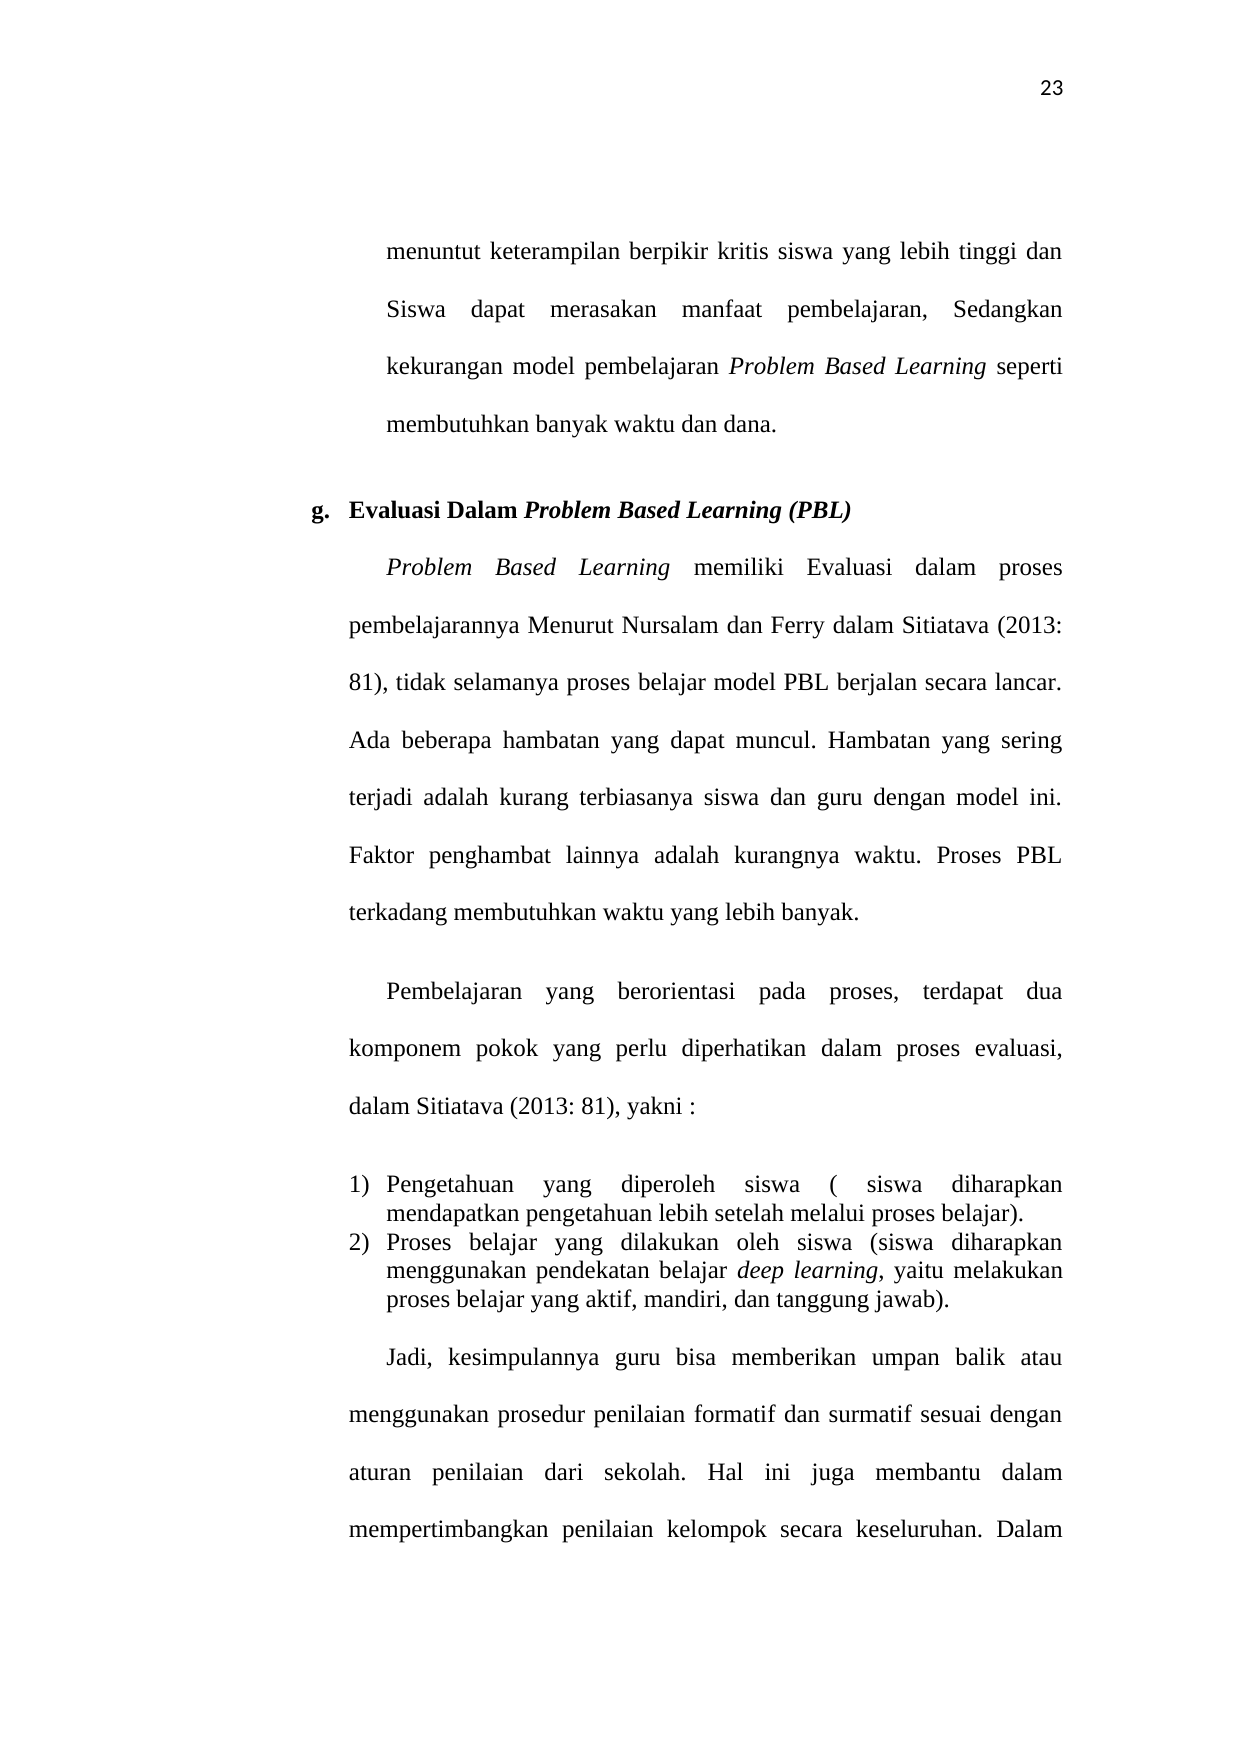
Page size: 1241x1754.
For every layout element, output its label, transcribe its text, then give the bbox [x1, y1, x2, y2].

text Problem Based Learning memiliki Evaluasi dalam proses pembelajarannya Menurut Nursalam dan Ferry dalam Sitiatava (2013: 81), tidak selamanya proses belajar model PBL berjalan secara lancar. Ada beberapa hambatan yang dapat muncul. Hambatan yang sering terjadi adalah kurang terbiasanya siswa dan guru dengan model ini. Faktor penghambat lainnya adalah kurangnya waktu. Proses PBL terkadang membutuhkan waktu yang lebih banyak. [349, 552, 1063, 926]
list Evaluasi Dalam Problem Based Learning (PBL) [311, 495, 1063, 524]
text Pembelajaran yang berorientasi pada proses, terdapat dua komponem pokok yang perlu diperhatikan dalam proses evaluasi, dalam Sitiatava (2013: 81), yakni : [349, 976, 1063, 1119]
list Pengetahuan yang diperoleh siswa ( siswa diharapkan mendapatkan pengetahuan lebih setelah melalui proses belajar). [349, 1169, 1063, 1227]
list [386, 236, 1063, 437]
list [349, 1342, 1063, 1543]
list Proses belajar yang dilakukan oleh siswa (siswa diharapkan menggunakan pendekatan belajar deep learning, yaitu melakukan proses belajar yang aktif, mandiri, dan tanggung jawab). [349, 1227, 1063, 1313]
